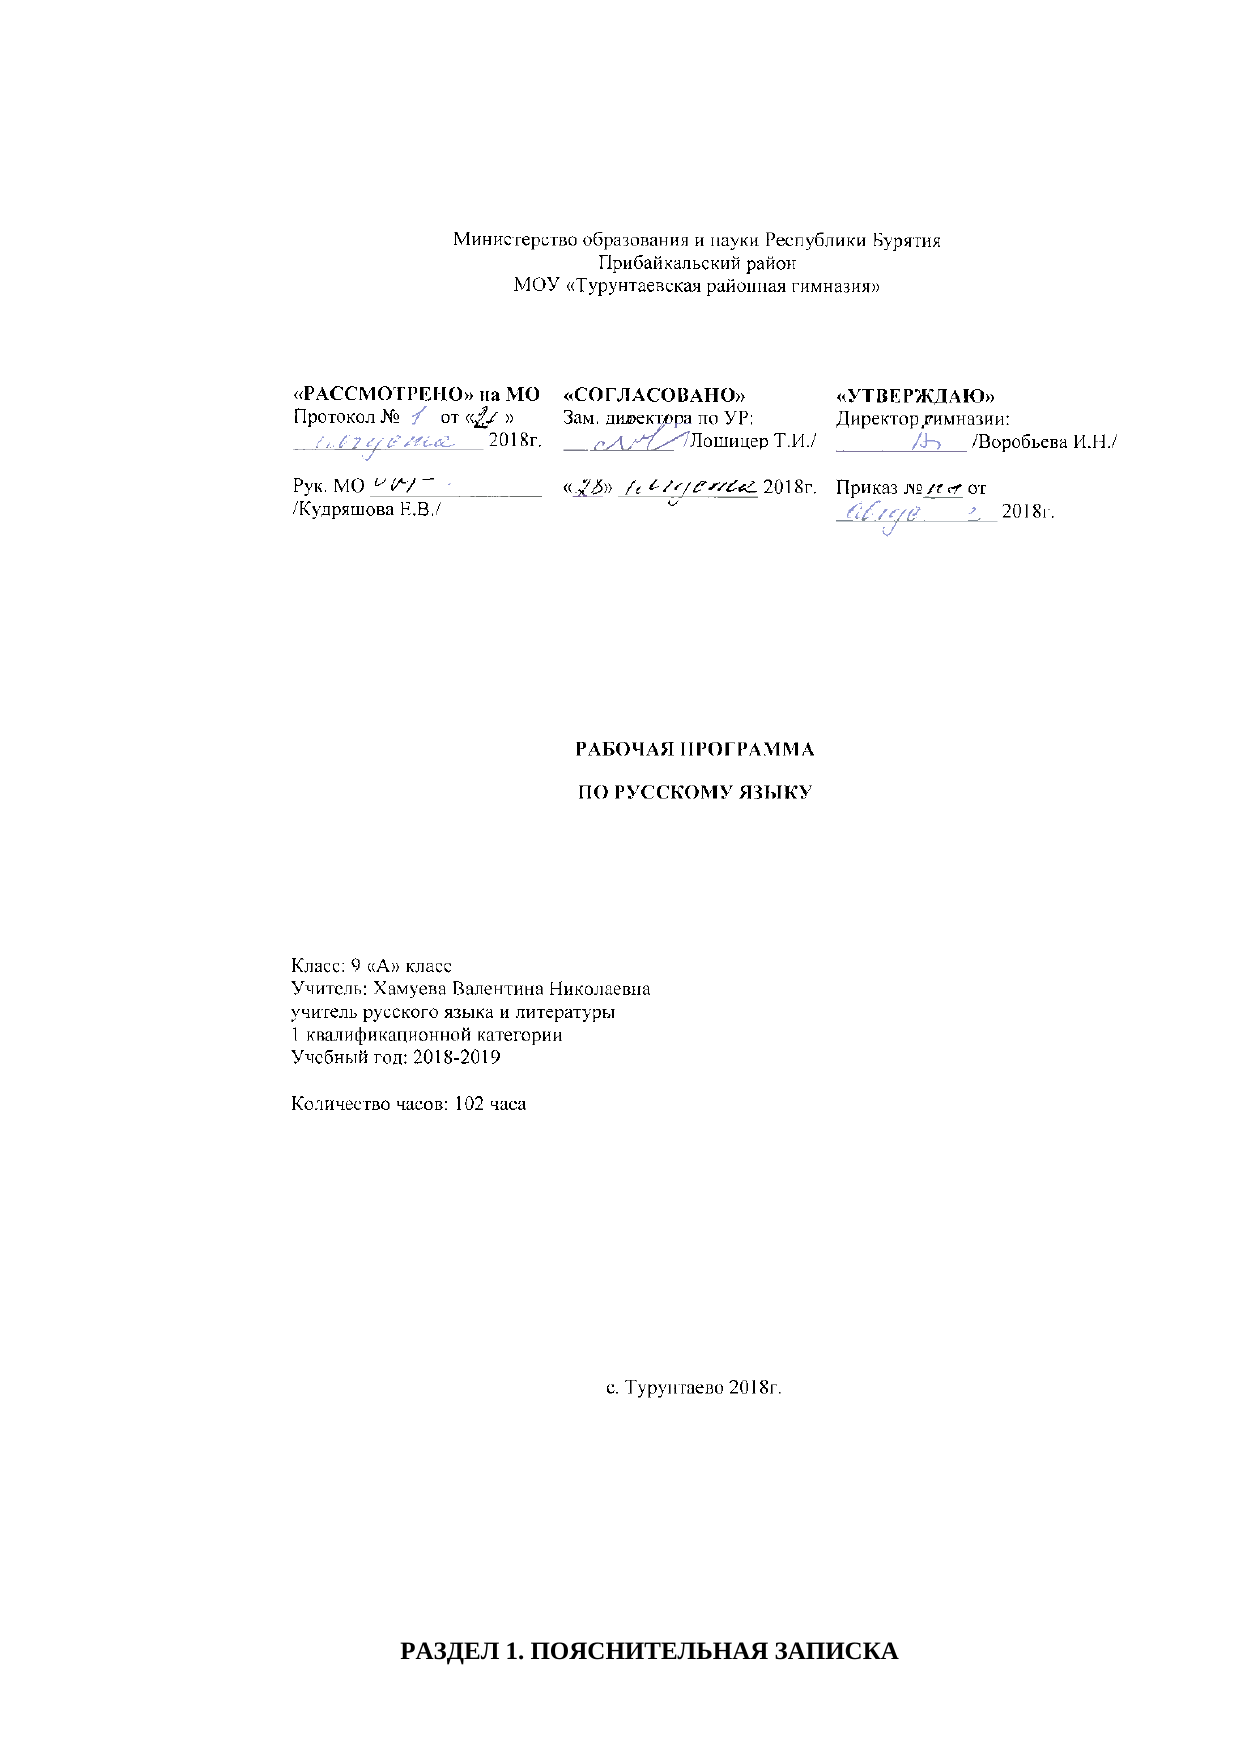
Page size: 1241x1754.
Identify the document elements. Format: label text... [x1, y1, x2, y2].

picture [147, 148, 1151, 1563]
text Раздел 1. Пояснительная записка [148, 1636, 1152, 1665]
